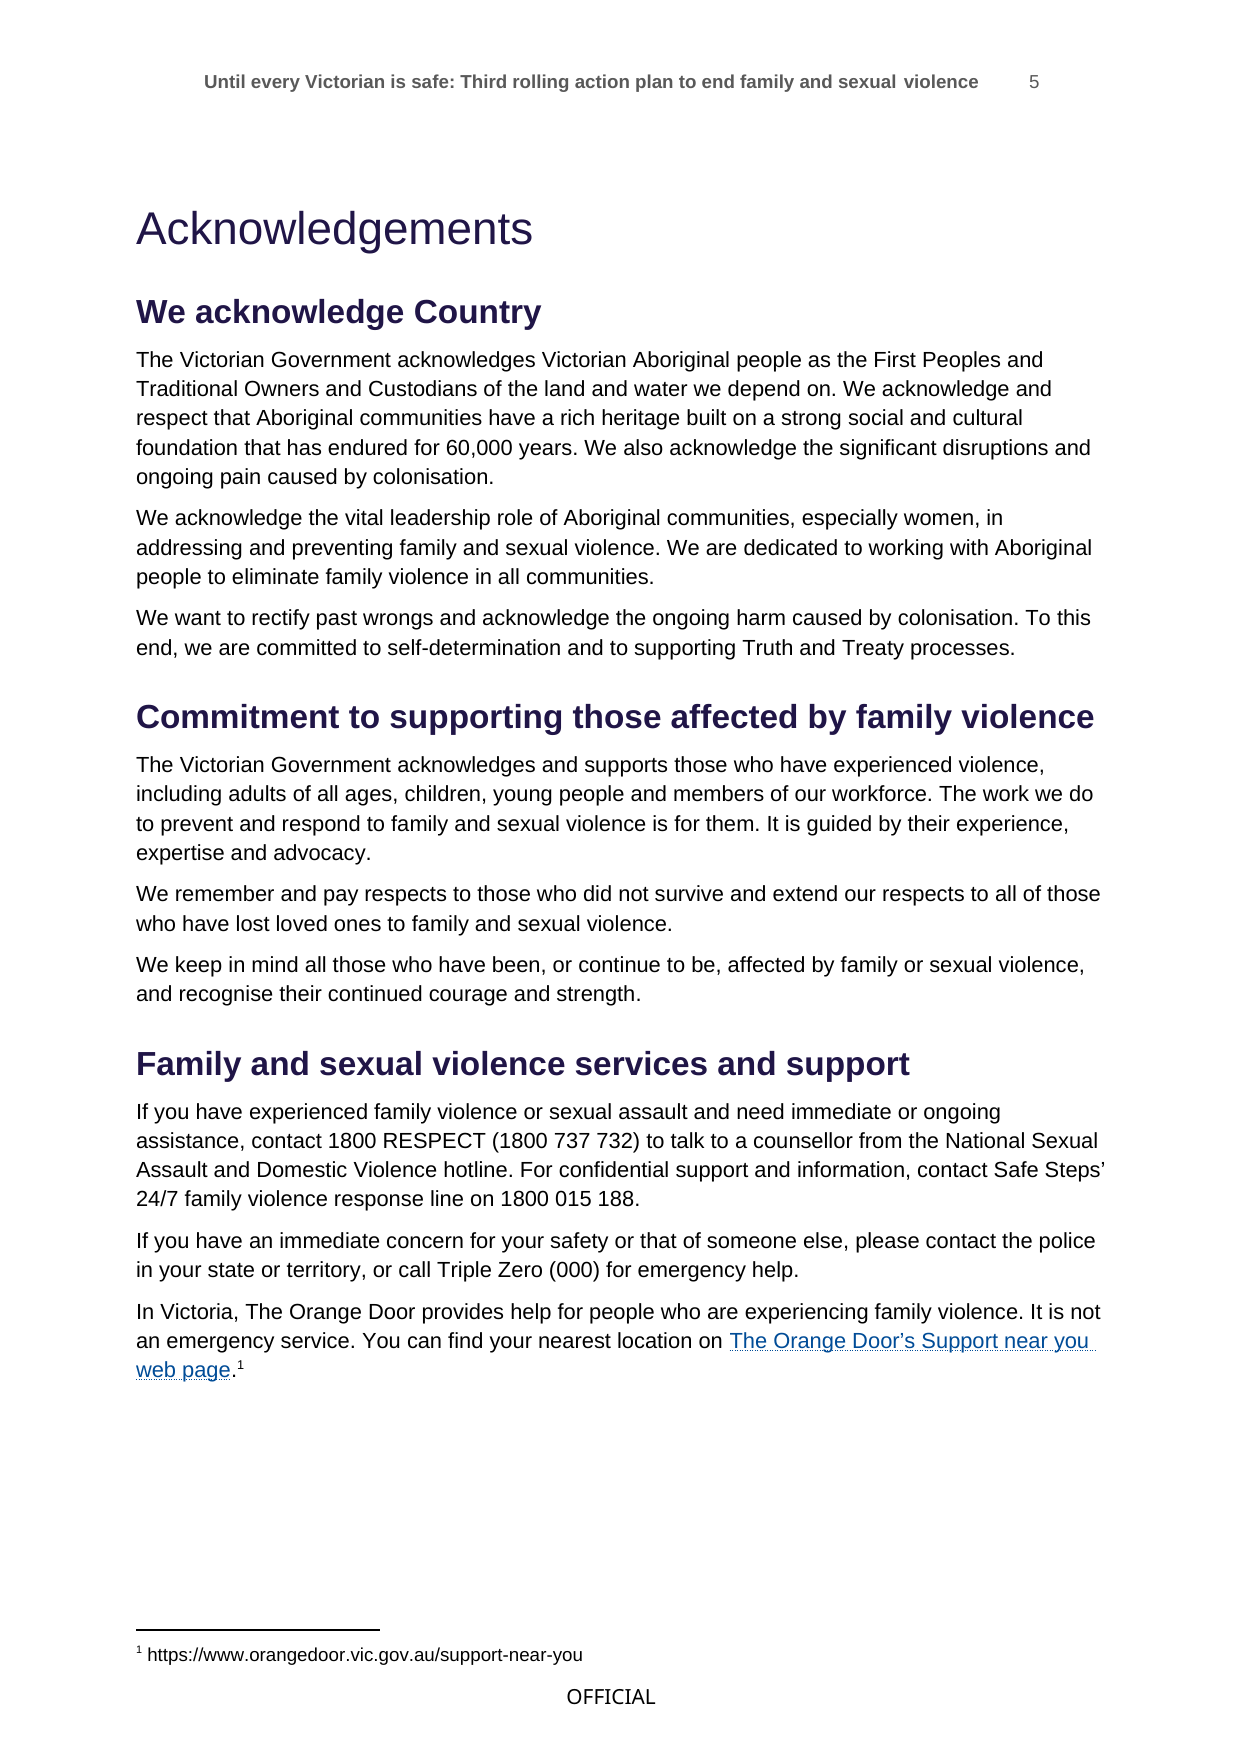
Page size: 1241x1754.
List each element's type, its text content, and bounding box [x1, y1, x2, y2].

text The Victorian Government acknowledges and supports those who have experienced violence, including adults of all ages, children, young people and members of our workforce. The work we do to prevent and respond to family and sexual violence is for them. It is guided by their experience, expertise and advocacy. [136, 748, 1107, 865]
subtitle Acknowledgements [136, 202, 1107, 254]
subtitle We acknowledge Country [136, 292, 1107, 331]
subtitle Commitment to supporting those affected by family violence [136, 697, 1107, 736]
text We remember and pay respects to those who did not survive and extend our respects to all of those who have lost loved ones to family and sexual violence. [136, 877, 1107, 936]
text In Victoria, The Orange Door provides help for people who are experiencing family violence. It is not an emergency service. You can find your nearest location on The Orange Door’s Support near you web page. [136, 1295, 1107, 1382]
text We want to rectify past wrongs and acknowledge the ongoing harm caused by colonisation. To this end, we are committed to self-determination and to supporting Truth and Treaty processes. [136, 601, 1107, 660]
text We keep in mind all those who have been, or continue to be, affected by family or sexual violence, and recognise their continued courage and strength. [136, 948, 1107, 1006]
text If you have experienced family violence or sexual assault and need immediate or ongoing assistance, contact 1800 RESPECT (1800 737 732) to talk to a counsellor from the National Sexual Assault and Domestic Violence hotline. For confidential support and information, contact Safe Steps’ 24/7 family violence response line on 1800 015 188. [136, 1095, 1107, 1212]
subtitle Family and sexual violence services and support [136, 1044, 1107, 1082]
text The Victorian Government acknowledges Victorian Aboriginal people as the First Peoples and Traditional Owners and Custodians of the land and water we depend on. We acknowledge and respect that Aboriginal communities have a rich heritage built on a strong social and cultural foundation that has endured for 60,000 years. We also acknowledge the significant disruptions and ongoing pain caused by colonisation. [136, 343, 1107, 489]
text If you have an immediate concern for your safety or that of someone else, please contact the police in your state or territory, or call Triple Zero (000) for emergency help. [136, 1224, 1107, 1282]
text We acknowledge the vital leadership role of Aboriginal communities, especially women, in addressing and preventing family and sexual violence. We are dedicated to working with Aboriginal people to eliminate family violence in all communities. [136, 501, 1107, 589]
